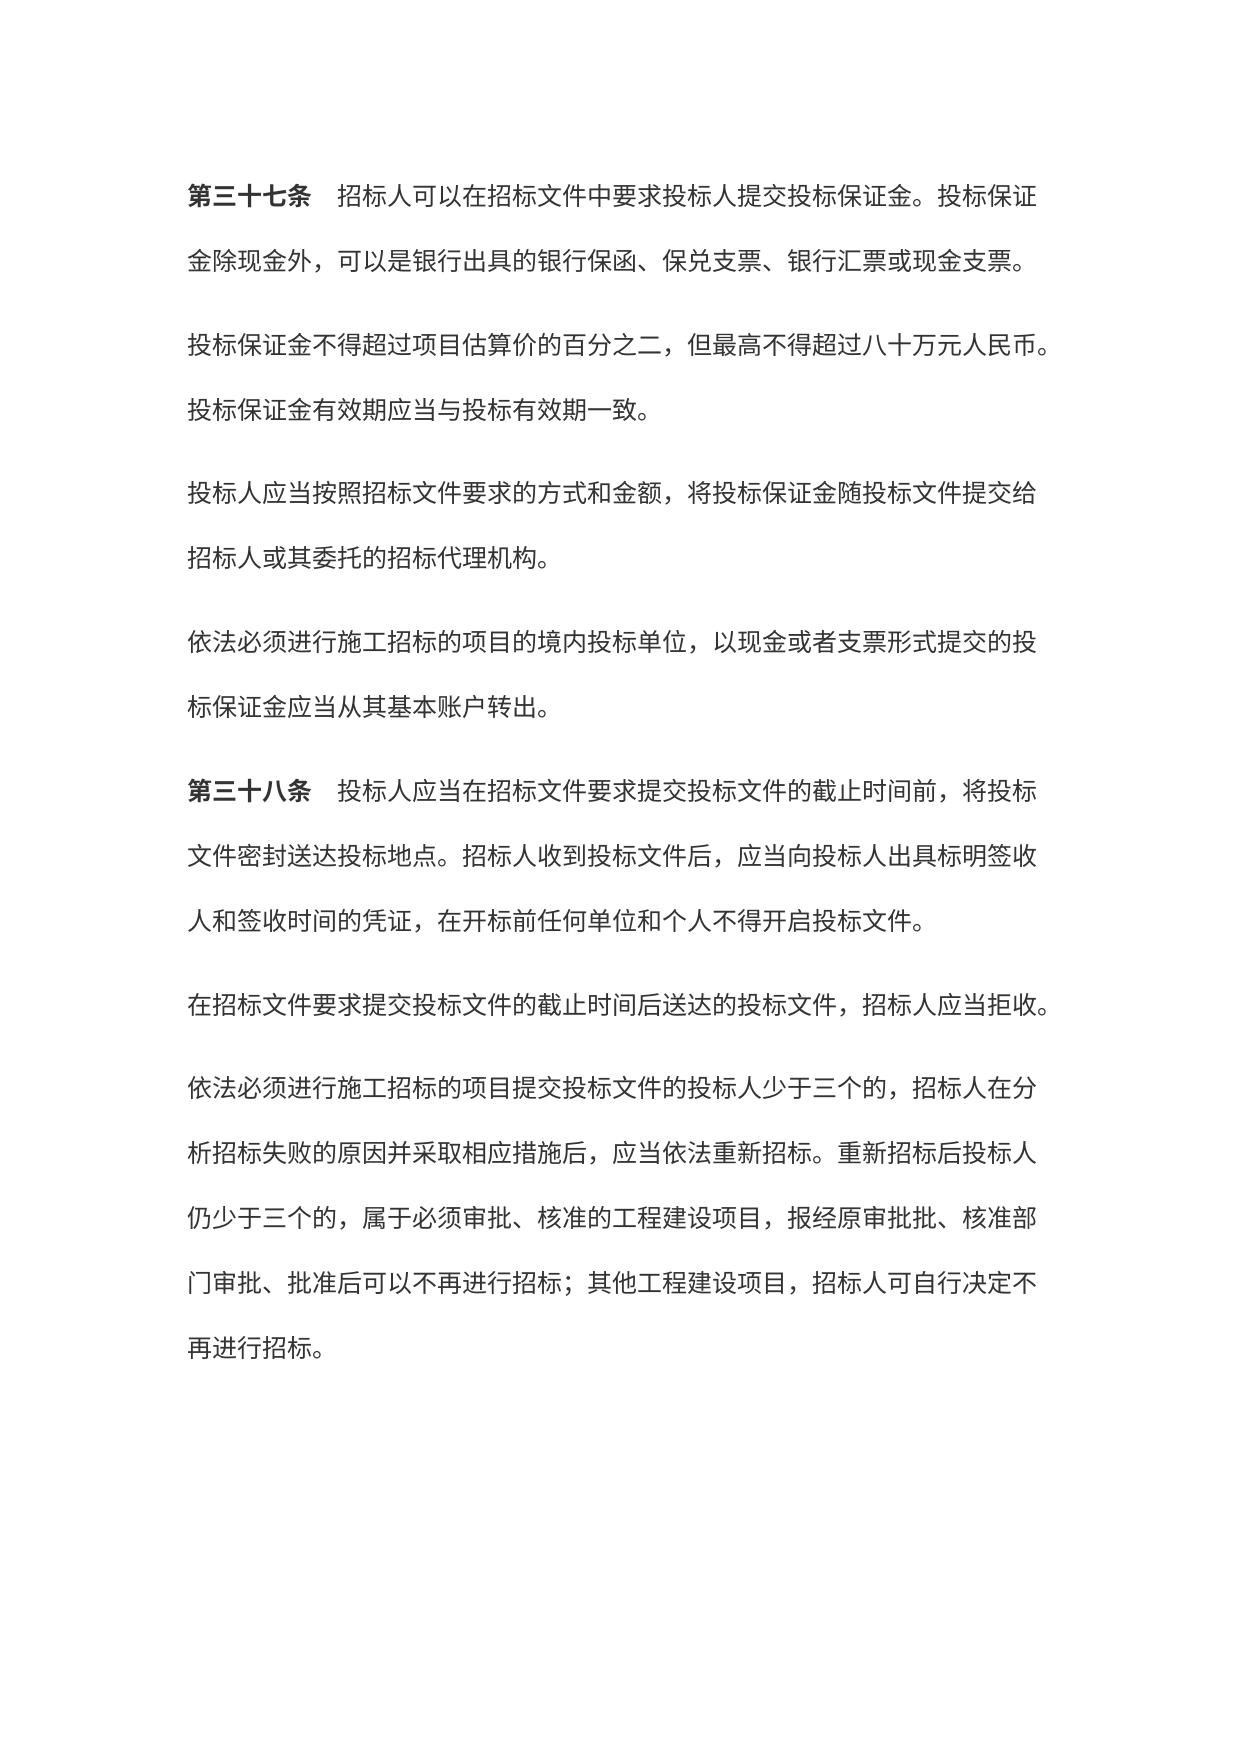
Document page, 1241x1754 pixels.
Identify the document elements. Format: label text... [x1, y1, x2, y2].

text 第三十七条 招标人可以在招标文件中要求投标人提交投标保证金。投标保证金除现金外，可以是银行出具的银行保函、保兑支票、银行汇票或现金支票。 [187, 162, 1053, 292]
text 依法必须进行施工招标的项目的境内投标单位，以现金或者支票形式提交的投标保证金应当从其基本账户转出。 [187, 608, 1053, 738]
text 在招标文件要求提交投标文件的截止时间后送达的投标文件，招标人应当拒收。 [187, 971, 1053, 1036]
text 依法必须进行施工招标的项目提交投标文件的投标人少于三个的，招标人在分析招标失败的原因并采取相应措施后，应当依法重新招标。重新招标后投标人仍少于三个的，属于必须审批、核准的工程建设项目，报经原审批批、核准部门审批、批准后可以不再进行招标；其他工程建设项目，招标人可自行决定不再进行招标。 [187, 1054, 1053, 1379]
text 投标保证金不得超过项目估算价的百分之二，但最高不得超过八十万元人民币。投标保证金有效期应当与投标有效期一致。 [187, 311, 1053, 441]
text 第三十八条 投标人应当在招标文件要求提交投标文件的截止时间前，将投标文件密封送达投标地点。招标人收到投标文件后，应当向投标人出具标明签收人和签收时间的凭证，在开标前任何单位和个人不得开启投标文件。 [187, 757, 1053, 952]
text 投标人应当按照招标文件要求的方式和金额，将投标保证金随投标文件提交给招标人或其委托的招标代理机构。 [187, 459, 1053, 589]
